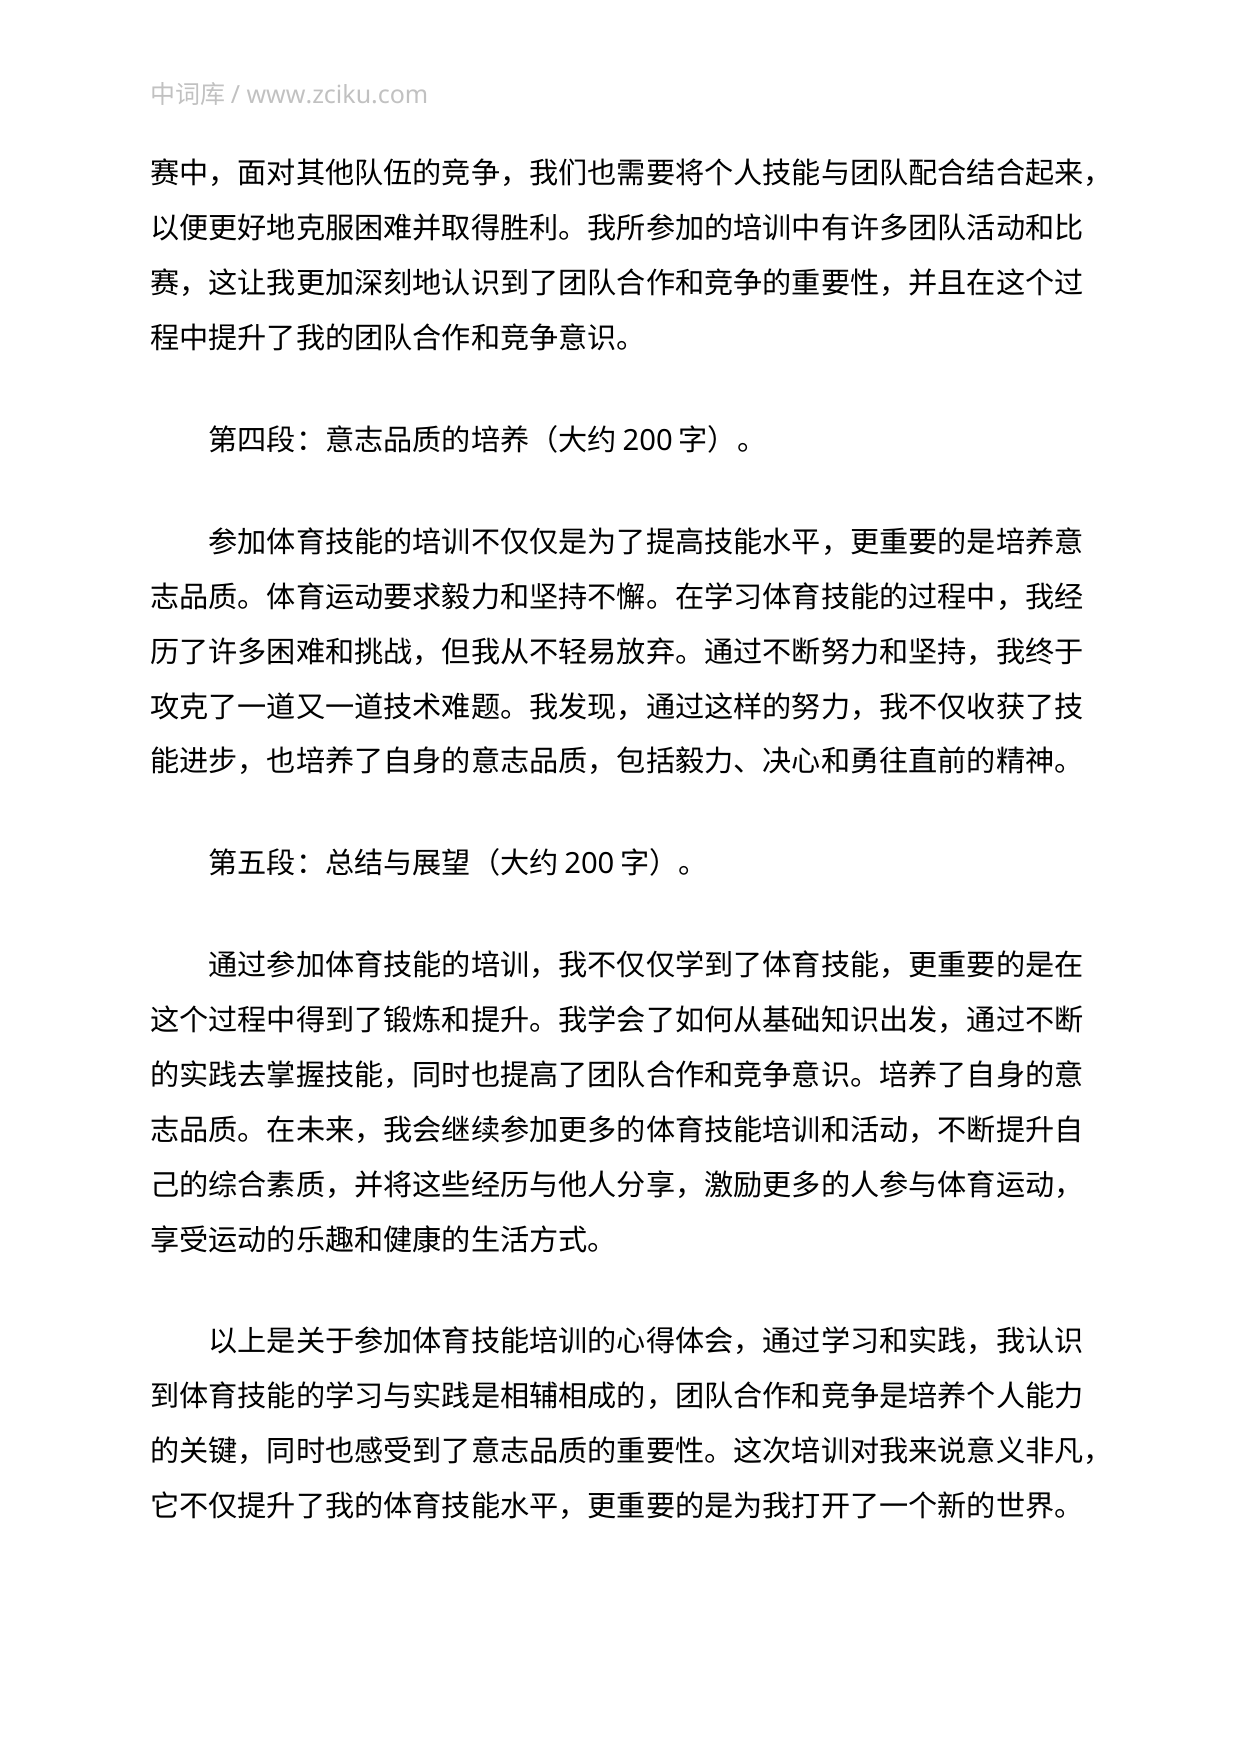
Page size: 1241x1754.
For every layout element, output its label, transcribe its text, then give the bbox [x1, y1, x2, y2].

text 参加体育技能的培训不仅仅是为了提高技能水平，更重要的是培养意志品质。体育运动要求毅力和坚持不懈。在学习体育技能的过程中，我经历了许多困难和挑战，但我从不轻易放弃。通过不断努力和坚持，我终于攻克了一道又一道技术难题。我发现，通过这样的努力，我不仅收获了技能进步，也培养了自身的意志品质，包括毅力、决心和勇往直前的精神。 [150, 518, 1090, 780]
text 第四段：意志品质的培养（大约200字）。 [150, 416, 1090, 459]
text 以上是关于参加体育技能培训的心得体会，通过学习和实践，我认识到体育技能的学习与实践是相辅相成的，团队合作和竞争是培养个人能力的关键，同时也感受到了意志品质的重要性。这次培训对我来说意义非凡，它不仅提升了我的体育技能水平，更重要的是为我打开了一个新的世界。 [150, 1318, 1090, 1525]
text 第五段：总结与展望（大约200字）。 [150, 840, 1090, 882]
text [150, 150, 1090, 357]
text 通过参加体育技能的培训，我不仅仅学到了体育技能，更重要的是在这个过程中得到了锻炼和提升。我学会了如何从基础知识出发，通过不断的实践去掌握技能，同时也提高了团队合作和竞争意识。培养了自身的意志品质。在未来，我会继续参加更多的体育技能培训和活动，不断提升自己的综合素质，并将这些经历与他人分享，激励更多的人参与体育运动，享受运动的乐趣和健康的生活方式。 [150, 942, 1090, 1258]
